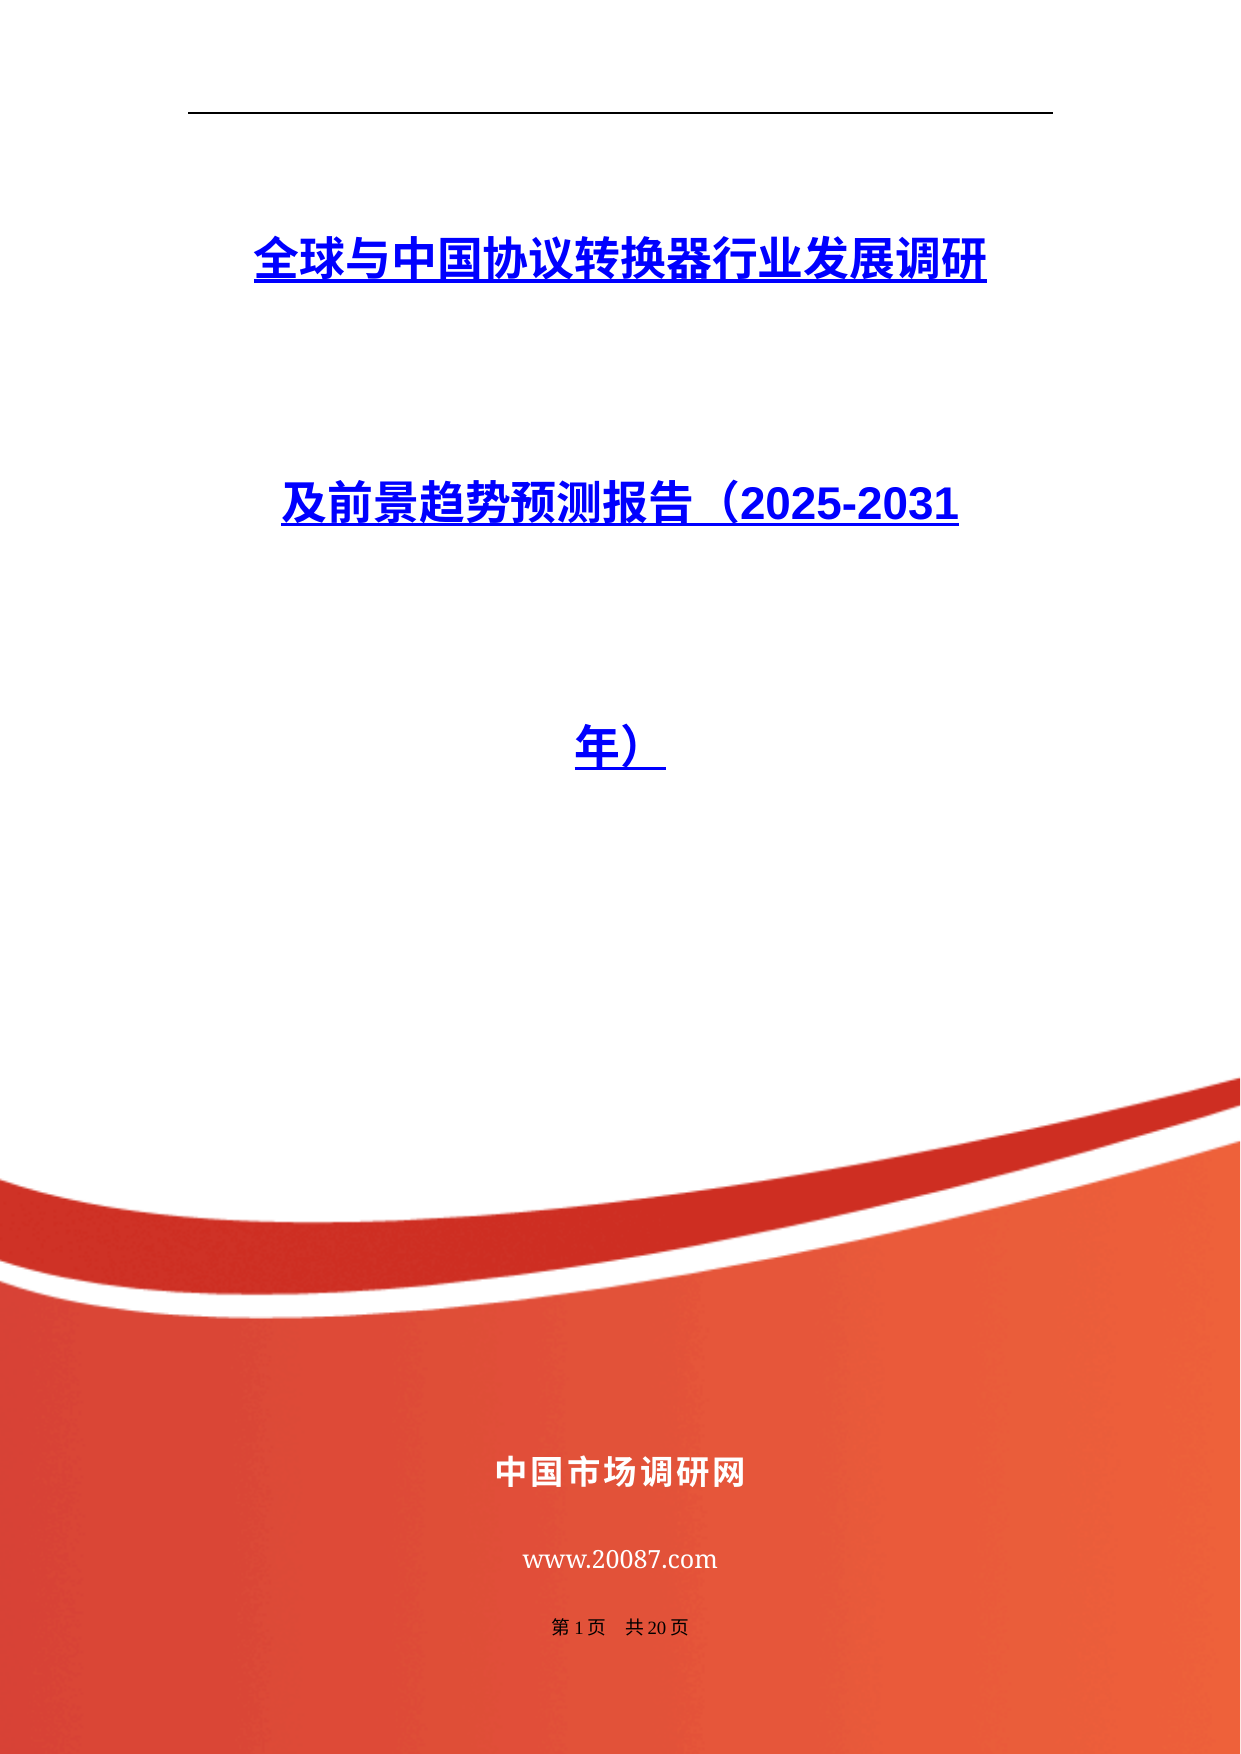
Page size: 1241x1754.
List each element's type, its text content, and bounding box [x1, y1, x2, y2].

table_header 全球与中国协议转换器行业发展调研及前景趋势预测报告（2025-2031年） [188, 207, 1053, 871]
text www.20087.com [187, 1526, 1053, 1591]
picture [0, 1006, 1241, 1754]
subtitle 中国市场调研网 [187, 1437, 1053, 1502]
